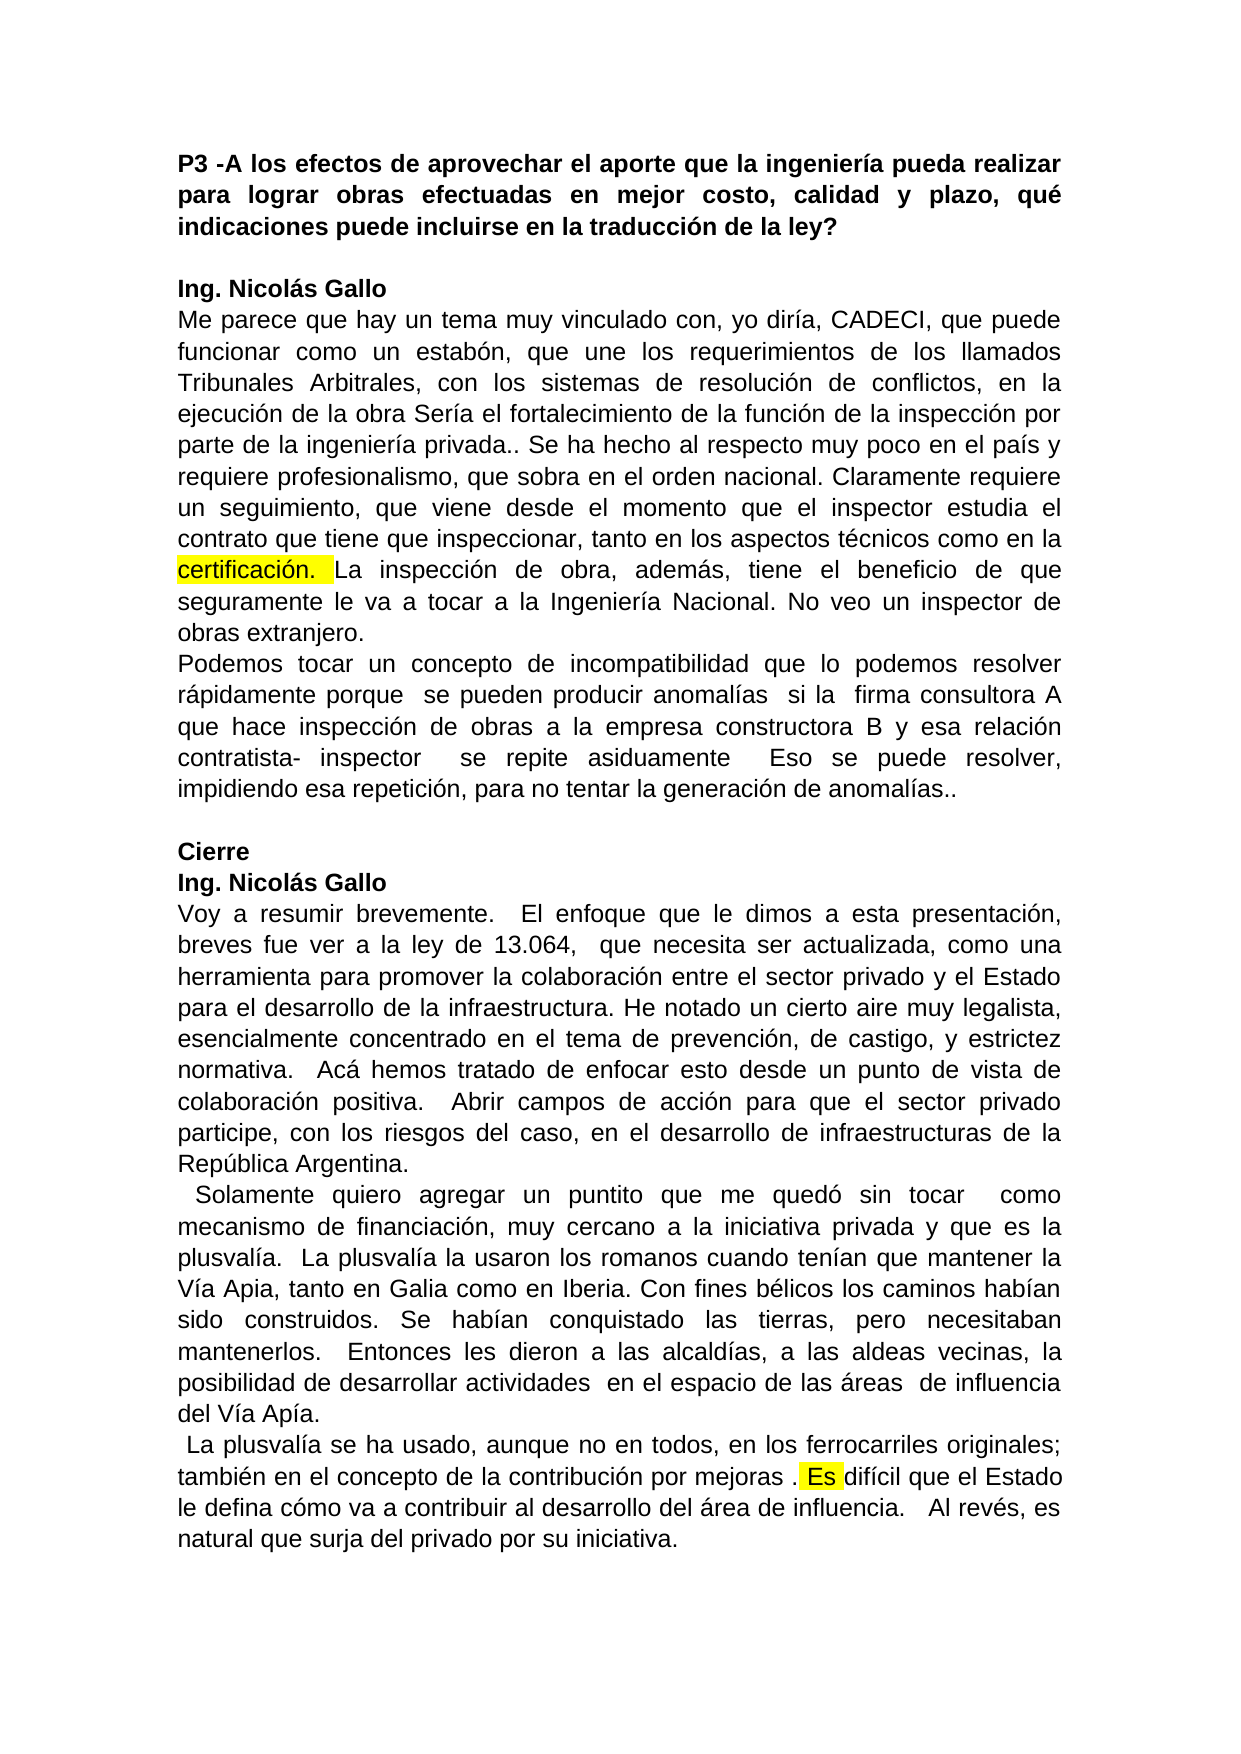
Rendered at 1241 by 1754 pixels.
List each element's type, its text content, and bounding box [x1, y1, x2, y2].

text La plusvalía se ha usado, aunque no en todos, en los ferrocarriles originales; también en el concepto de la contribución por mejoras . Es difícil que el Estado le defina cómo va a contribuir al desarrollo del área de influencia. Al revés, es natural que surja del privado por su iniciativa. [177, 1429, 1063, 1554]
text Solamente quiero agregar un puntito que me quedó sin tocar como mecanismo de financiación, muy cercano a la iniciativa privada y que es la plusvalía. La plusvalía la usaron los romanos cuando tenían que mantener la Vía Apia, tanto en Galia como en Iberia. Con fines bélicos los caminos habían sido construidos. Se habían conquistado las tierras, pero necesitaban mantenerlos. Entonces les dieron a las alcaldías, a las aldeas vecinas, la posibilidad de desarrollar actividades en el espacio de las áreas de influencia del Vía Apía. [177, 1179, 1063, 1429]
text Cierre [177, 835, 1063, 866]
text Podemos tocar un concepto de incompatibilidad que lo podemos resolver rápidamente porque se pueden producir anomalías si la firma consultora A que hace inspección de obras a la empresa constructora B y esa relación contratista- inspector se repite asiduamente Eso se puede resolver, impidiendo esa repetición, para no tentar la generación de anomalías.. [177, 648, 1063, 804]
text Ing. Nicolás Gallo [177, 273, 1063, 304]
text P3 -A los efectos de aprovechar el aporte que la ingeniería pueda realizar para lograr obras efectuadas en mejor costo, calidad y plazo, qué indicaciones puede incluirse en la traducción de la ley? [177, 148, 1063, 241]
text Voy a resumir brevemente. El enfoque que le dimos a esta presentación, breves fue ver a la ley de 13.064, que necesita ser actualizada, como una herramienta para promover la colaboración entre el sector privado y el Estado para el desarrollo de la infraestructura. He notado un cierto aire muy legalista, esencialmente concentrado en el tema de prevención, de castigo, y estrictez normativa. Acá hemos tratado de enfocar esto desde un punto de vista de colaboración positiva. Abrir campos de acción para que el sector privado participe, con los riesgos del caso, en el desarrollo de infraestructuras de la República Argentina. [177, 898, 1063, 1179]
text Me parece que hay un tema muy vinculado con, yo diría, CADECI, que puede funcionar como un estabón, que une los requerimientos de los llamados Tribunales Arbitrales, con los sistemas de resolución de conflictos, en la ejecución de la obra Sería el fortalecimiento de la función de la inspección por parte de la ingeniería privada.. Se ha hecho al respecto muy poco en el país y requiere profesionalismo, que sobra en el orden nacional. Claramente requiere un seguimiento, que viene desde el momento que el inspector estudia el contrato que tiene que inspeccionar, tanto en los aspectos técnicos como en la certificación. La inspección de obra, además, tiene el beneficio de que seguramente le va a tocar a la Ingeniería Nacional. No veo un inspector de obras extranjero. [177, 304, 1063, 648]
text Ing. Nicolás Gallo [177, 866, 1063, 898]
